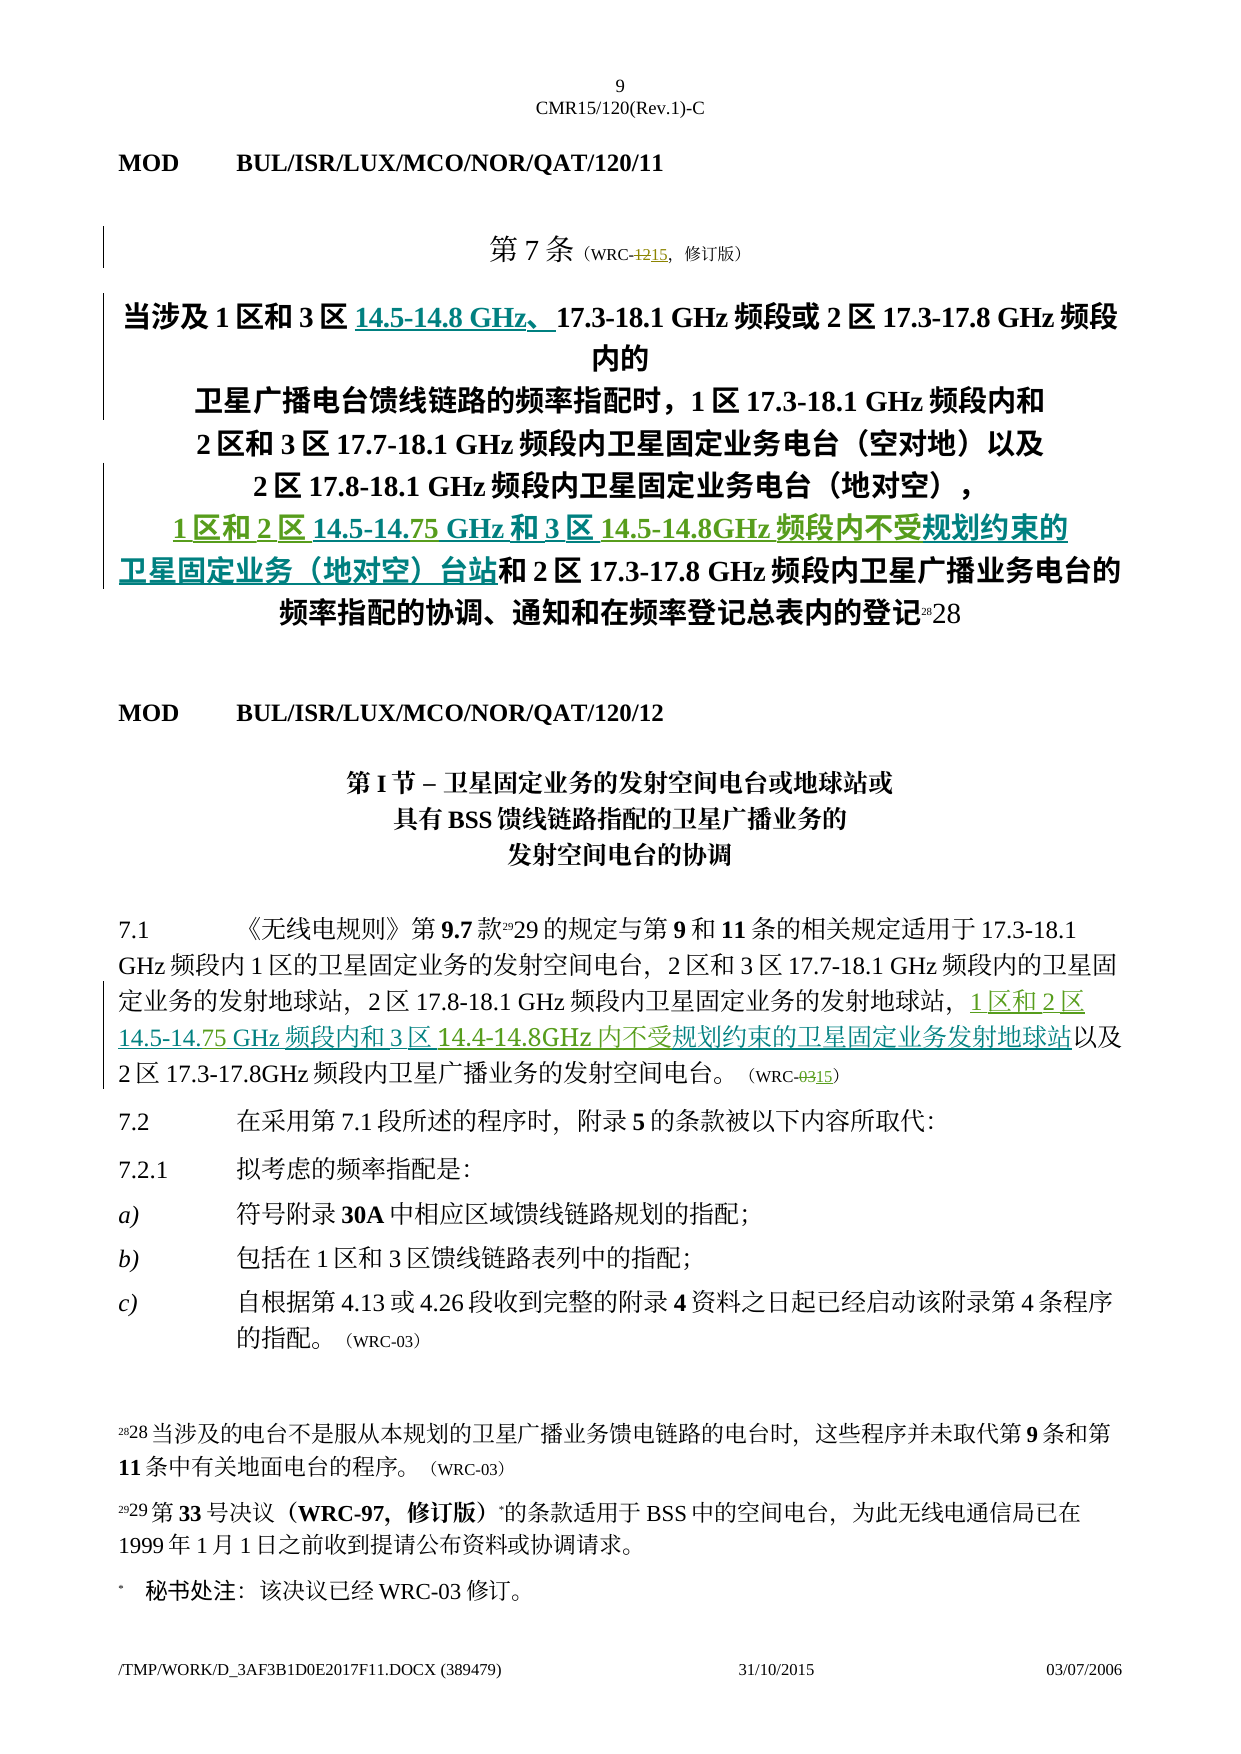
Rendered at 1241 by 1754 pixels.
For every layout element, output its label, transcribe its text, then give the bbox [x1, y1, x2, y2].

text 第I节 – 卫星固定业务的发射空间电台或地球站或 具有BSS馈线链路指配的卫星广播业务的 发射空间电台的协调 [118, 764, 1122, 872]
text a) 符号附录30A中相应区域馈线链路规划的指配； [118, 1194, 1122, 1230]
title 当涉及1区和3区17.3-18.1 GHz频段或2区17.3-17.8 GHz频段内的卫星广播电台馈线链路的频率指配时，1区17.3-18.1 GHz频段内和 2区和3区17.7-18.1 GHz频段内卫星固定业务电台（空对地）以及 2区17.8-18.1 GHz频段内卫星固定业务电台（地对空）， 和2区17.3-17.8 GHz频段内卫星广播业务电台的频率指配的协调、通知和在频率登记总表内的登记28 [118, 293, 1122, 632]
text 第7条（WRC-，修订版） [118, 226, 1122, 268]
text 7.2 在采用第7.1段所述的程序时，附录5的条款被以下内容所取代： [118, 1102, 1122, 1138]
text b) 包括在1区和3区馈线链路表列中的指配； [118, 1239, 1122, 1275]
text MOD BUL/ISR/LUX/MCO/NOR/QAT/120/12 [118, 698, 1122, 727]
text 7.2.1 拟考虑的频率指配是： [118, 1150, 1122, 1186]
title 7.1 《无线电规则》第9.7款29的规定与第9和11条的相关规定适用于17.3-18.1 GHz频段内1区的卫星固定业务的发射空间电台，2区和3区17.7-18.1 GHz频段内的卫星固定业务的发射地球站，2区17.8-18.1 GHz频段内卫星固定业务的发射地球站，以及2区17.3-17.8GHz频段内卫星广播业务的发射空间电台。（WRC-） [118, 909, 1122, 1089]
text MOD BUL/ISR/LUX/MCO/NOR/QAT/120/11 [118, 148, 1122, 176]
text c) 自根据第4.13或4.26段收到完整的附录4资料之日起已经启动该附录第4条程序的指配。（WRC-03） [118, 1283, 1122, 1355]
